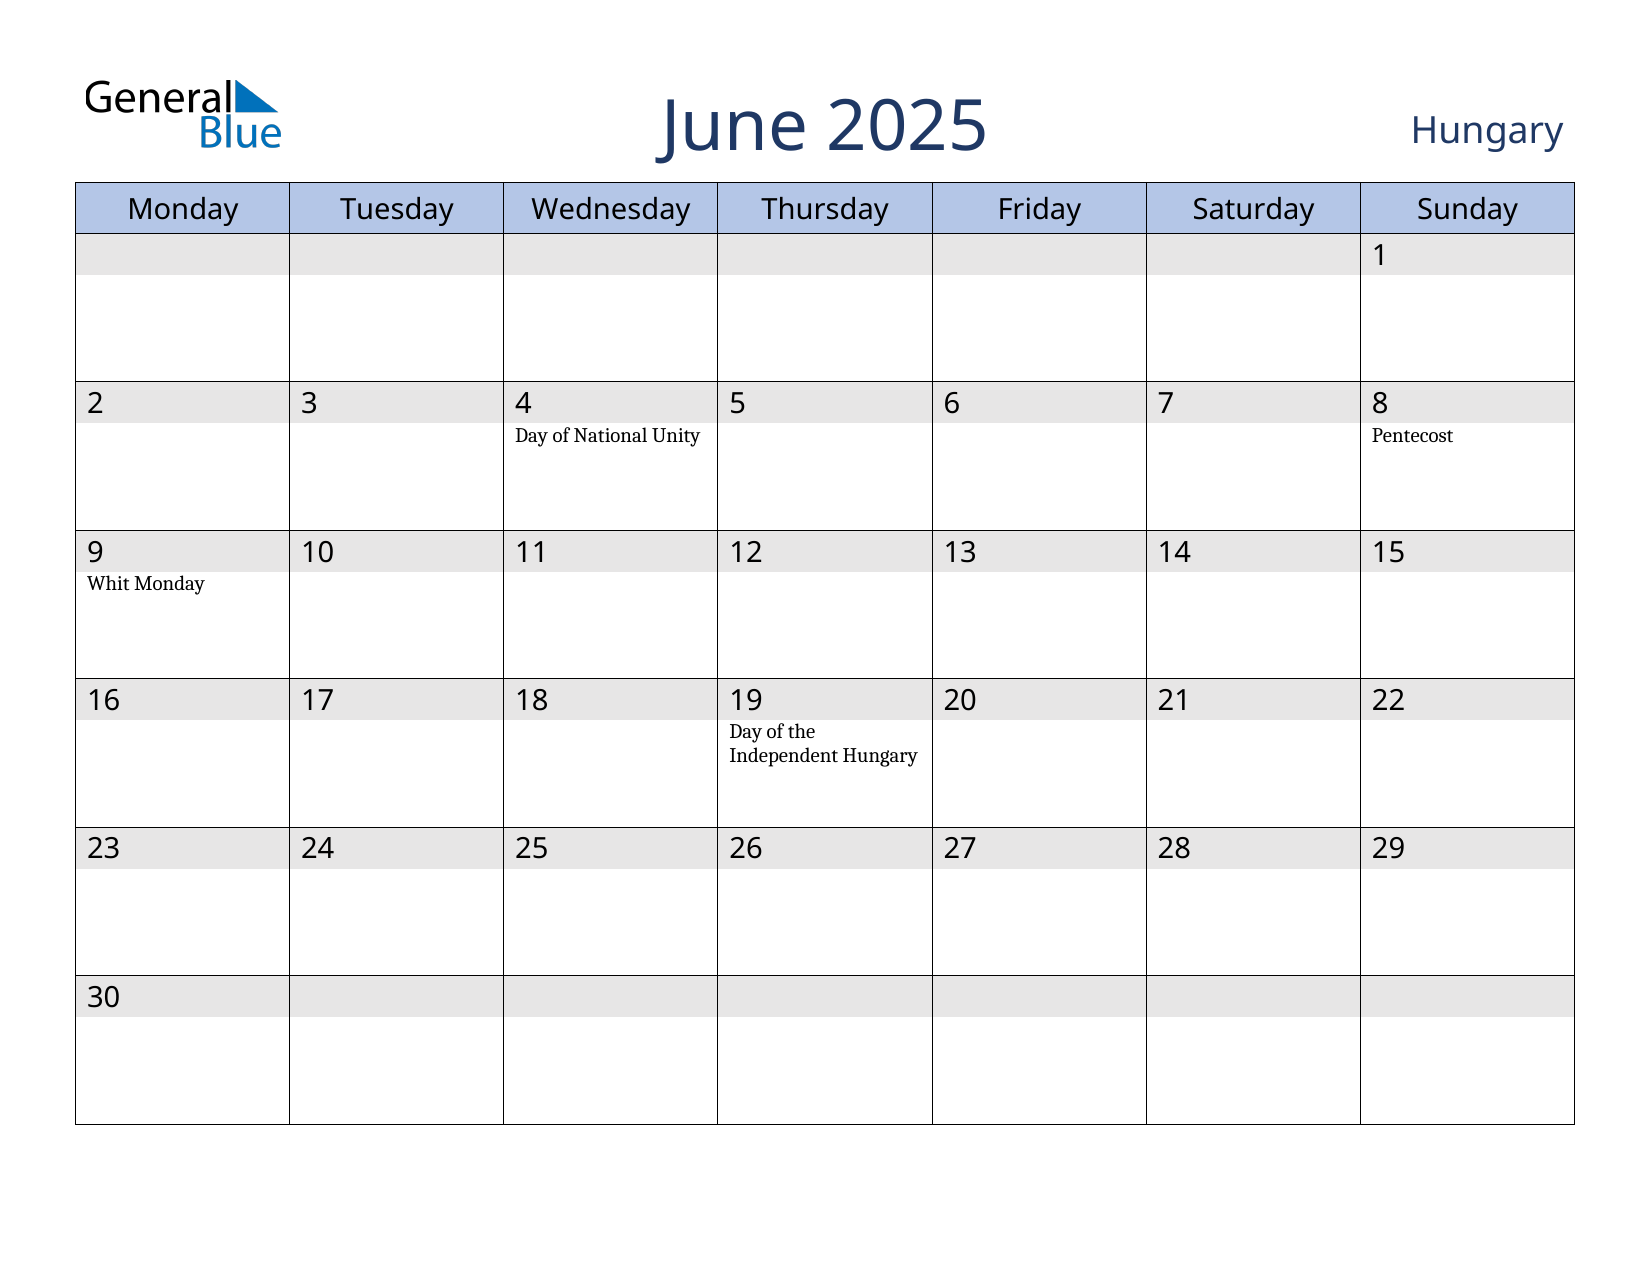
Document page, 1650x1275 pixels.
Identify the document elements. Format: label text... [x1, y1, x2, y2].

table_cell [1147, 869, 1360, 975]
table_cell [504, 1017, 717, 1123]
table_cell [718, 976, 932, 1017]
table_cell 17 [290, 679, 503, 720]
table_cell 4 [504, 382, 717, 423]
table_cell [933, 869, 1146, 975]
table_cell 18 [504, 679, 717, 720]
table_cell [718, 275, 932, 381]
table_cell 25 [504, 828, 717, 869]
table_cell [933, 275, 1146, 381]
table_cell [76, 423, 289, 530]
table_cell 21 [1147, 679, 1360, 720]
table_cell Friday [933, 183, 1146, 233]
table_cell 22 [1361, 679, 1574, 720]
table_cell 10 [290, 531, 503, 572]
table_cell [1147, 572, 1360, 678]
table_cell [504, 720, 717, 827]
table_cell 13 [933, 531, 1146, 572]
table_cell [504, 976, 717, 1017]
table_cell 7 [1147, 382, 1360, 423]
table_cell 12 [718, 531, 932, 572]
table_cell [290, 1017, 503, 1123]
table_cell 1 [1361, 234, 1574, 275]
table_cell Thursday [718, 183, 932, 233]
table_cell Saturday [1147, 183, 1360, 233]
table_cell [933, 976, 1146, 1017]
table_cell [290, 869, 503, 975]
table_cell [504, 572, 717, 678]
table_cell [718, 234, 932, 275]
table_cell [1361, 1017, 1574, 1123]
table_cell [1361, 869, 1574, 975]
table_cell 8 [1361, 382, 1574, 423]
table_cell [290, 976, 503, 1017]
table_cell 23 [76, 828, 289, 869]
table_cell 9 [76, 531, 289, 572]
table_cell [290, 234, 503, 275]
table_cell [1147, 423, 1360, 530]
table_cell [76, 869, 289, 975]
table_cell Monday [76, 183, 289, 233]
table_cell 15 [1361, 531, 1574, 572]
table_cell [290, 572, 503, 678]
table_cell [1361, 720, 1574, 827]
table_cell Wednesday [504, 183, 717, 233]
table_cell [718, 1017, 932, 1123]
table_header Hungary [1146, 75, 1574, 182]
table_cell [1147, 976, 1360, 1017]
table_cell [933, 423, 1146, 530]
table_cell Pentecost [1361, 423, 1574, 530]
table_cell 26 [718, 828, 932, 869]
table_cell Day of National Unity [504, 423, 717, 530]
table_cell 30 [76, 976, 289, 1017]
table_cell 5 [718, 382, 932, 423]
table_cell [1361, 572, 1574, 678]
table_cell [933, 234, 1146, 275]
table_cell [290, 275, 503, 381]
table_cell [76, 234, 289, 275]
table_cell 3 [290, 382, 503, 423]
table_cell Tuesday [290, 183, 503, 233]
table_cell [933, 1017, 1146, 1123]
table_cell [290, 720, 503, 827]
table_cell 28 [1147, 828, 1360, 869]
table_cell [504, 275, 717, 381]
table_cell [718, 869, 932, 975]
table_cell [933, 720, 1146, 827]
table_cell 16 [76, 679, 289, 720]
table_cell [504, 869, 717, 975]
table_cell [504, 234, 717, 275]
table_cell 27 [933, 828, 1146, 869]
table_cell [1147, 1017, 1360, 1123]
table_cell [290, 423, 503, 530]
table_cell Whit Monday [76, 572, 289, 678]
table_cell 2 [76, 382, 289, 423]
table_cell [76, 720, 289, 827]
table_cell [1147, 720, 1360, 827]
table_header [76, 75, 503, 182]
table_cell [718, 423, 932, 530]
table_cell 20 [933, 679, 1146, 720]
picture [86, 80, 281, 148]
table_cell Day of the Independent Hungary [718, 720, 932, 827]
table_cell [1361, 275, 1574, 381]
table_cell 14 [1147, 531, 1360, 572]
table_cell 24 [290, 828, 503, 869]
table_cell 6 [933, 382, 1146, 423]
table_cell 19 [718, 679, 932, 720]
table_header June 2025 [504, 75, 1146, 182]
table_cell [76, 275, 289, 381]
table_cell [1147, 275, 1360, 381]
table_cell [1147, 234, 1360, 275]
table_cell [76, 1017, 289, 1123]
table_cell [933, 572, 1146, 678]
table_cell [1361, 976, 1574, 1017]
table_cell [718, 572, 932, 678]
table_cell 29 [1361, 828, 1574, 869]
table_cell Sunday [1361, 183, 1574, 233]
table_cell 11 [504, 531, 717, 572]
